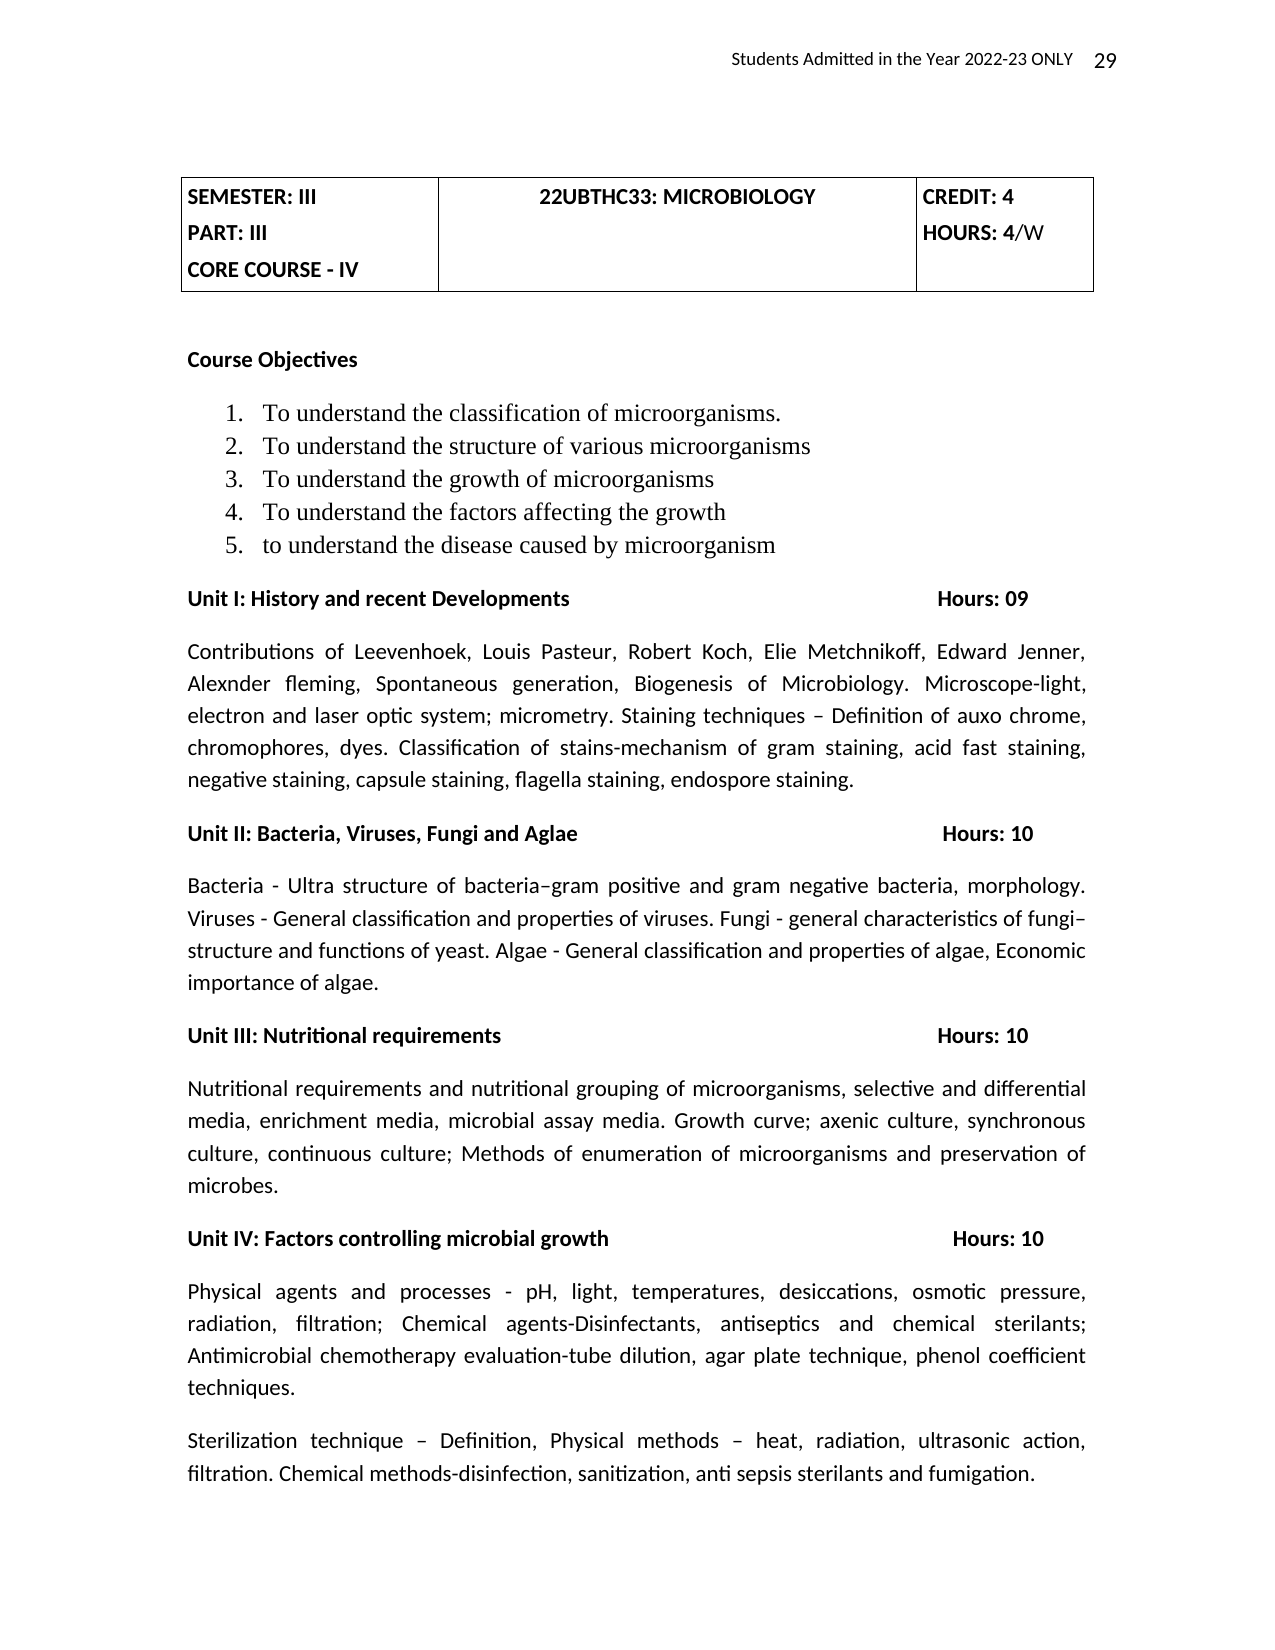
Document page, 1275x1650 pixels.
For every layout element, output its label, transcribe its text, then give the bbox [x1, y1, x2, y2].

list To understand the classification of microorganisms. [225, 398, 1088, 427]
list To understand the growth of microorganisms [225, 464, 1088, 493]
table_header 22UBTHC33: MICROBIOLOGY [439, 178, 916, 291]
text Unit I: History and recent Developments Hours: 09 [187, 584, 1088, 612]
text Contributions of Leevenhoek, Louis Pasteur, Robert Koch, Elie Metchnikoff, Edward Jenner, Alexnder fleming, Spontaneous generation, Biogenesis of Microbiology. Microscope-light, electron and laser optic system; micrometry. Staining techniques – Definition of auxo chrome, chromophores, dyes. Classification of stains-mechanism of gram staining, acid fast staining, negative staining, capsule staining, flagella staining, endospore staining. [187, 637, 1088, 794]
table_header CREDIT: 4 HOURS: 4/W [917, 178, 1093, 291]
text Bacteria - Ultra structure of bacteria–gram positive and gram negative bacteria, morphology. Viruses - General classification and properties of viruses. Fungi - general characteristics of fungi–structure and functions of yeast. Algae - General classification and properties of algae, Economic importance of algae. [187, 872, 1088, 996]
list To understand the structure of various microorganisms [225, 431, 1088, 460]
text Sterilization technique – Definition, Physical methods – heat, radiation, ultrasonic action, filtration. Chemical methods-disinfection, sanitization, anti sepsis sterilants and fumigation. [187, 1426, 1088, 1487]
text Unit IV: Factors controlling microbial growth Hours: 10 [187, 1224, 1088, 1252]
text Unit II: Bacteria, Viruses, Fungi and Aglae Hours: 10 [187, 819, 1088, 847]
list to understand the disease caused by microorganism [225, 530, 1088, 559]
list To understand the factors affecting the growth [225, 497, 1088, 526]
text Physical agents and processes - pH, light, temperatures, desiccations, osmotic pressure, radiation, filtration; Chemical agents-Disinfectants, antiseptics and chemical sterilants; Antimicrobial chemotherapy evaluation-tube dilution, agar plate technique, phenol coefficient techniques. [187, 1277, 1088, 1401]
text Nutritional requirements and nutritional grouping of microorganisms, selective and differential media, enrichment media, microbial assay media. Growth curve; axenic culture, synchronous culture, continuous culture; Methods of enumeration of microorganisms and preservation of microbes. [187, 1074, 1088, 1199]
table_header SEMESTER: III PART: III CORE COURSE - IV [182, 178, 438, 291]
text Unit III: Nutritional requirements Hours: 10 [187, 1021, 1088, 1049]
text Course Objectives [187, 345, 1088, 373]
